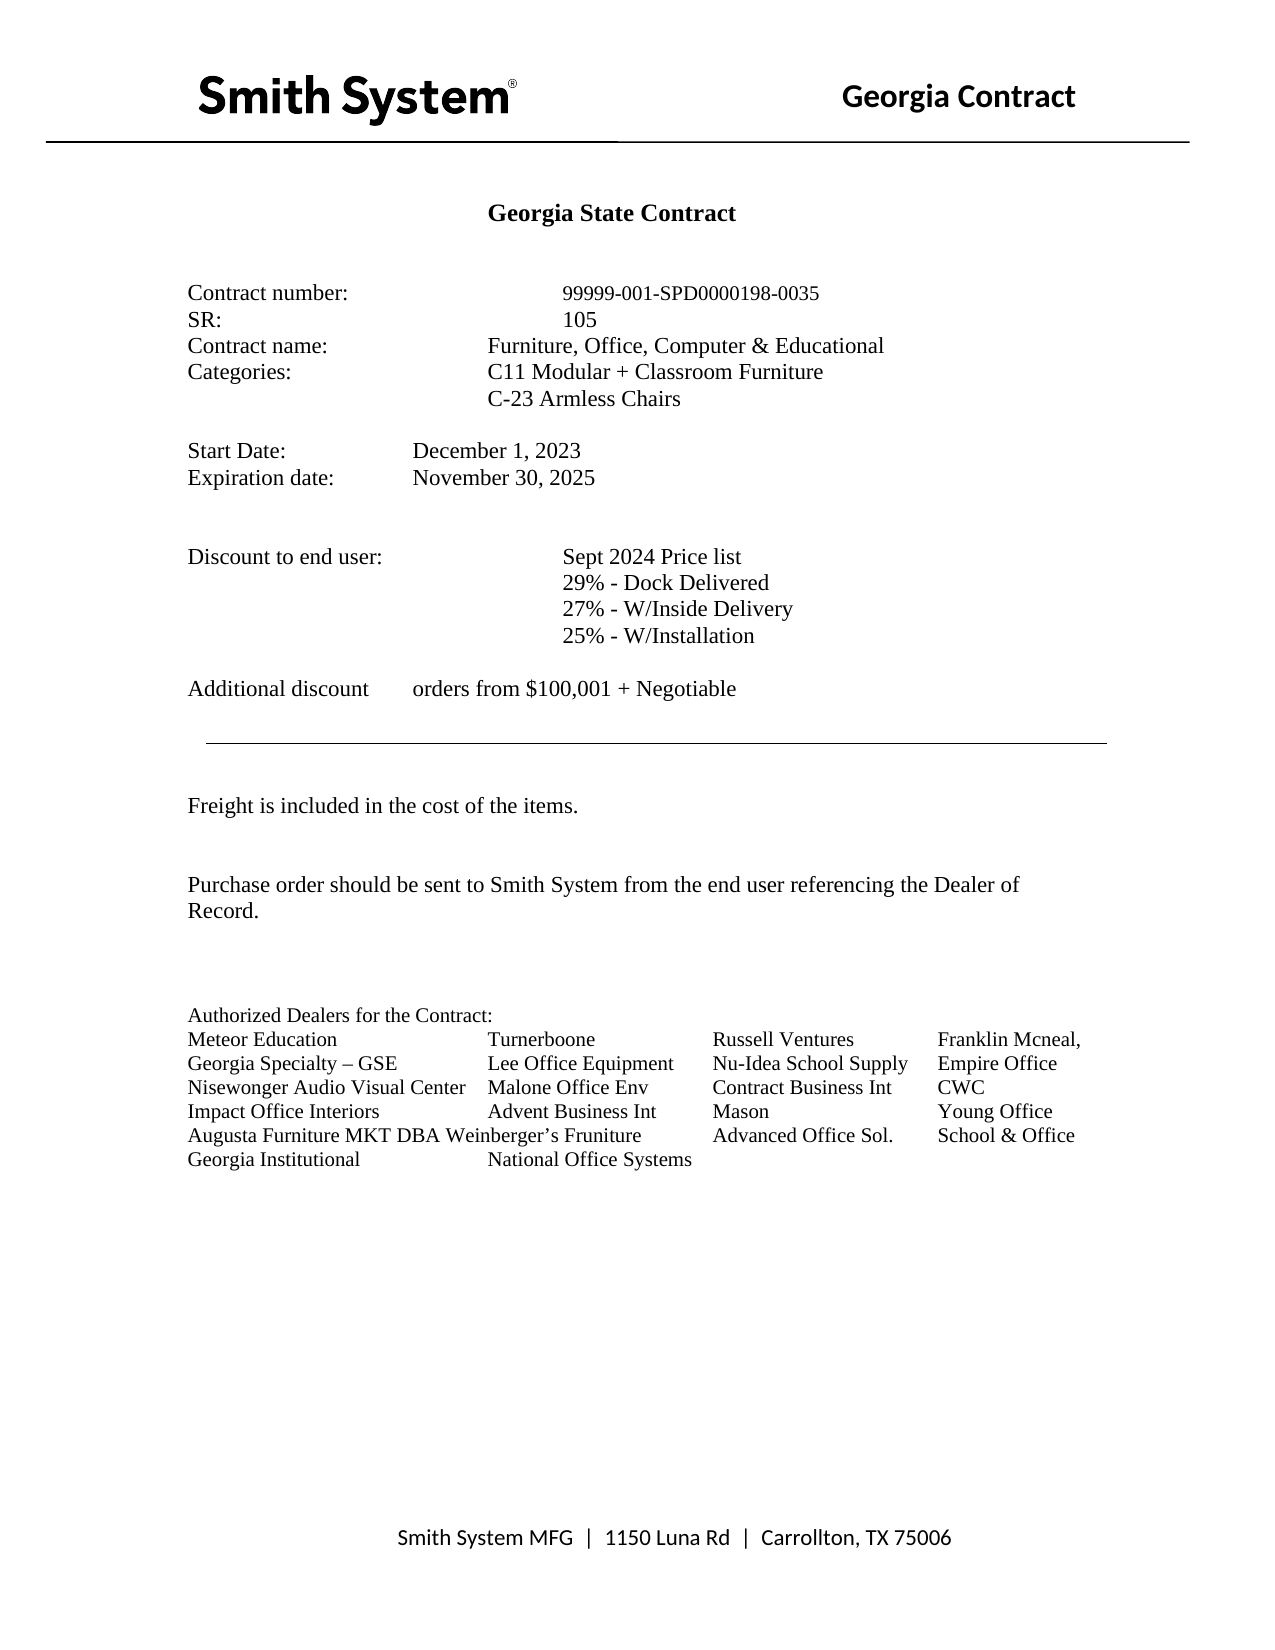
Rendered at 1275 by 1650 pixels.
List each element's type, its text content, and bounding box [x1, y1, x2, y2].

text Georgia Institutional National Office Systems [187, 1147, 1087, 1171]
text Expiration date: November 30, 2025 [187, 464, 1087, 490]
text C-23 Armless Chairs [187, 385, 1087, 411]
text Categories: C11 Modular + Classroom Furniture [187, 358, 1087, 385]
picture [198, 75, 517, 126]
text 27% - W/Inside Delivery [187, 596, 1087, 622]
text Purchase order should be sent to Smith System from the end user referencing the Dealer of Record. [187, 871, 1087, 923]
text Additional discount orders from $100,001 + Negotiable [187, 674, 1087, 701]
text SR: 105 [187, 306, 1087, 332]
text Discount to end user: Sept 2024 Price list [187, 543, 1087, 569]
text Nisewonger Audio Visual Center Malone Office Env Contract Business Int CWC [187, 1075, 1087, 1099]
text Contract name: Furniture, Office, Computer & Educational [187, 332, 1087, 358]
text 25% - W/Installation [187, 622, 1087, 648]
text Impact Office Interiors Advent Business Int Mason Young Office [187, 1099, 1087, 1123]
text Authorized Dealers for the Contract: [187, 1002, 1087, 1027]
text Contract number: 99999-001-SPD0000198-0035 [187, 279, 1087, 306]
text Georgia State Contract [412, 198, 1087, 227]
text 29% - Dock Delivered [487, 569, 1087, 596]
text Augusta Furniture MKT DBA Weinberger’s Fruniture Advanced Office Sol. School & Office [187, 1123, 1087, 1147]
text Start Date: December 1, 2023 [187, 437, 1087, 464]
text Meteor Education Turnerboone Russell Ventures Franklin Mcneal, Georgia Specialty – GSE Lee Office Equipment Nu-Idea School Supply Empire Office [187, 1027, 1087, 1075]
text Freight is included in the cost of the items. [187, 792, 1087, 818]
